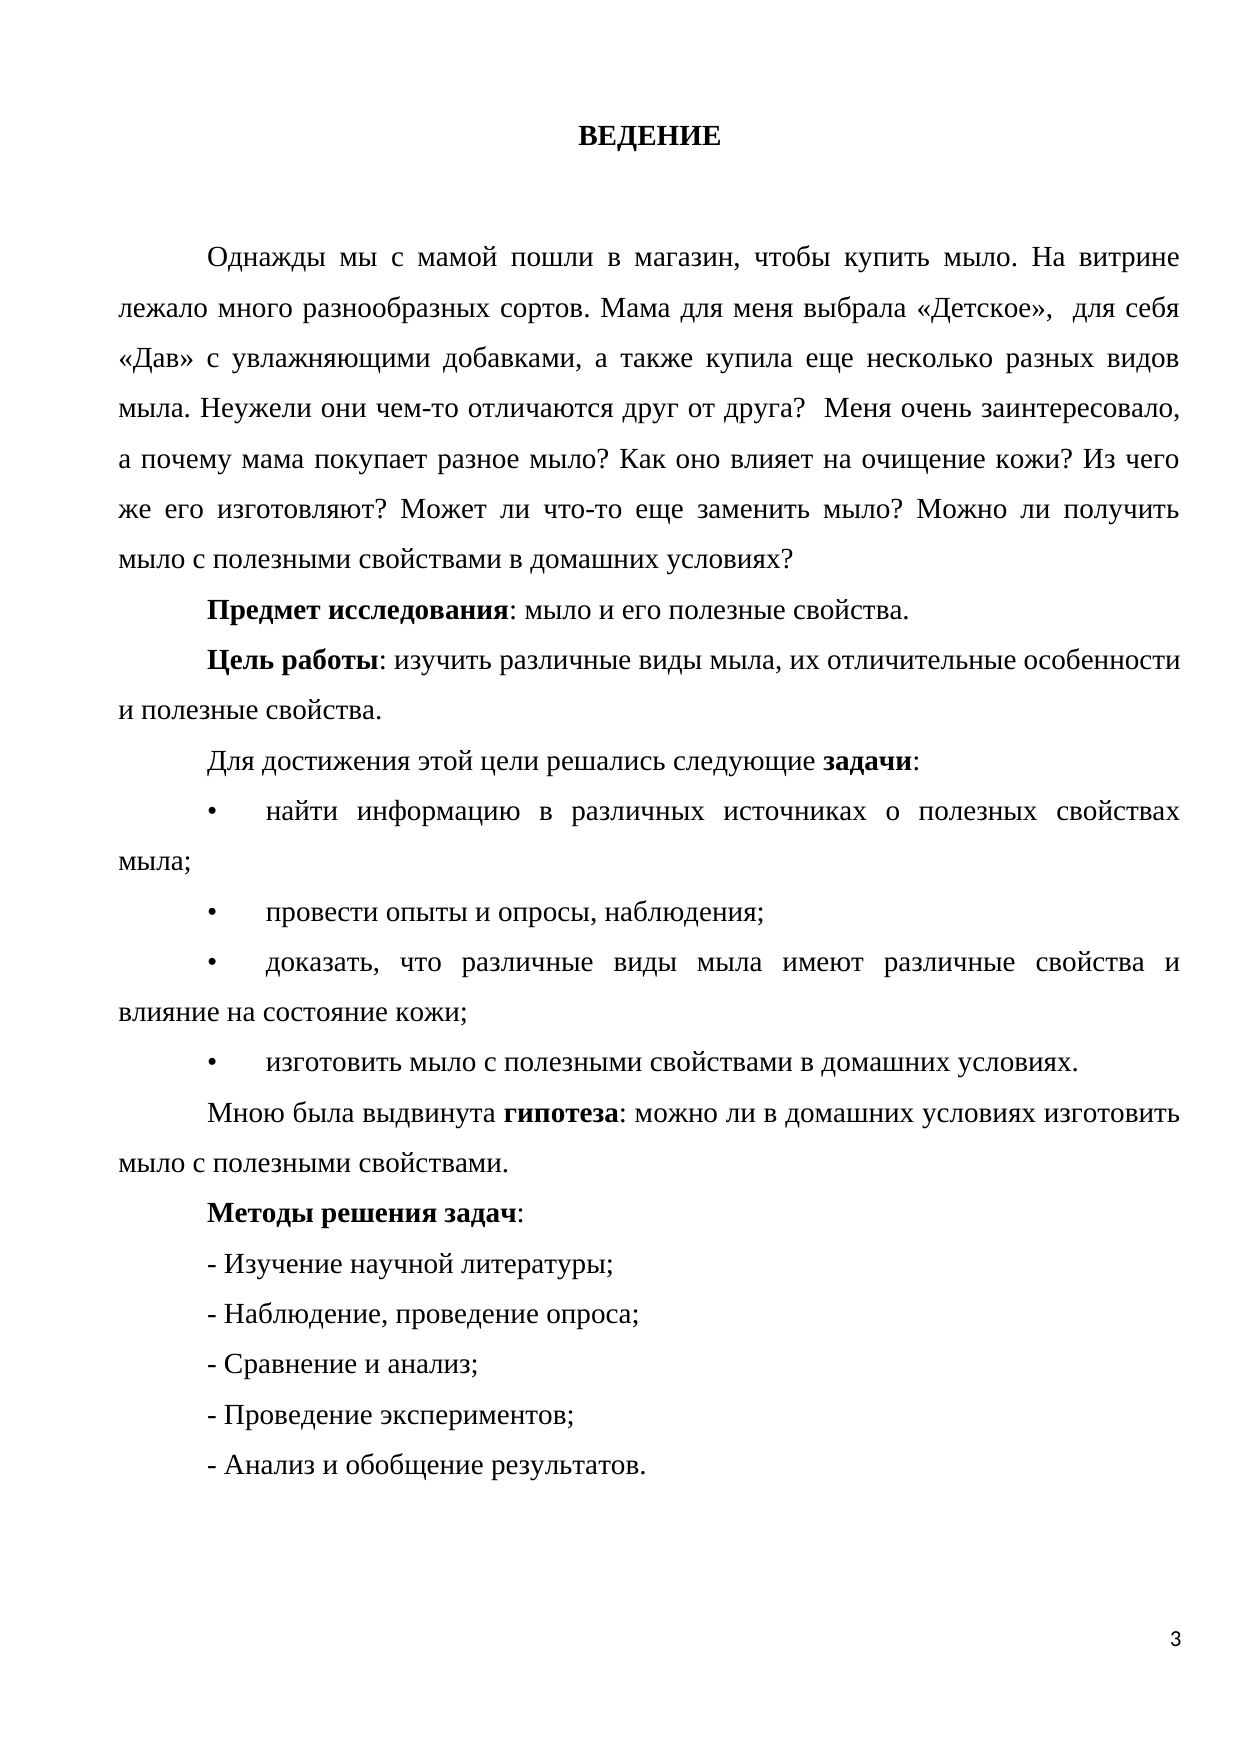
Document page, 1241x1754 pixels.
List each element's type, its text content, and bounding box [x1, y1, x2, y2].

text - Изучение научной литературы; [118, 1246, 1181, 1279]
text • провести опыты и опросы, наблюдения; [118, 894, 1181, 927]
text - Проведение экспериментов; [118, 1397, 1181, 1430]
text Однажды мы с мамой пошли в магазин, чтобы купить мыло. На витрине лежало много разнообразных сортов. Мама для меня выбрала «Детское», для себя «Дав» с увлажняющими добавками, а также купила еще несколько разных видов мыла. Неужели они чем-то отличаются друг от друга? Меня очень заинтересовало, а почему мама покупает разное мыло? Как оно влияет на очищение кожи? Из чего же его изготовляют? Может ли что-то еще заменить мыло? Можно ли получить мыло с полезными свойствами в домашних условиях? [118, 239, 1181, 575]
text - Анализ и обобщение результатов. [118, 1447, 1181, 1481]
text Методы решения задач: [118, 1196, 1181, 1229]
text • доказать, что различные виды мыла имеют различные свойства и влияние на состояние кожи; [118, 944, 1181, 1028]
text ВЕДЕНИЕ [118, 118, 1181, 152]
text Цель работы: изучить различные виды мыла, их отличительные особенности и полезные свойства. [118, 642, 1181, 726]
text - Наблюдение, проведение опроса; [118, 1296, 1181, 1330]
text Предмет исследования: мыло и его полезные свойства. [118, 592, 1181, 625]
text - Сравнение и анализ; [118, 1346, 1181, 1380]
text • найти информацию в различных источниках о полезных свойствах мыла; [118, 793, 1181, 877]
text Для достижения этой цели решались следующие задачи: [118, 743, 1181, 776]
text Мною была выдвинута гипотеза: можно ли в домашних условиях изготовить мыло с полезными свойствами. [118, 1095, 1181, 1179]
text • изготовить мыло с полезными свойствами в домашних условиях. [118, 1044, 1181, 1078]
